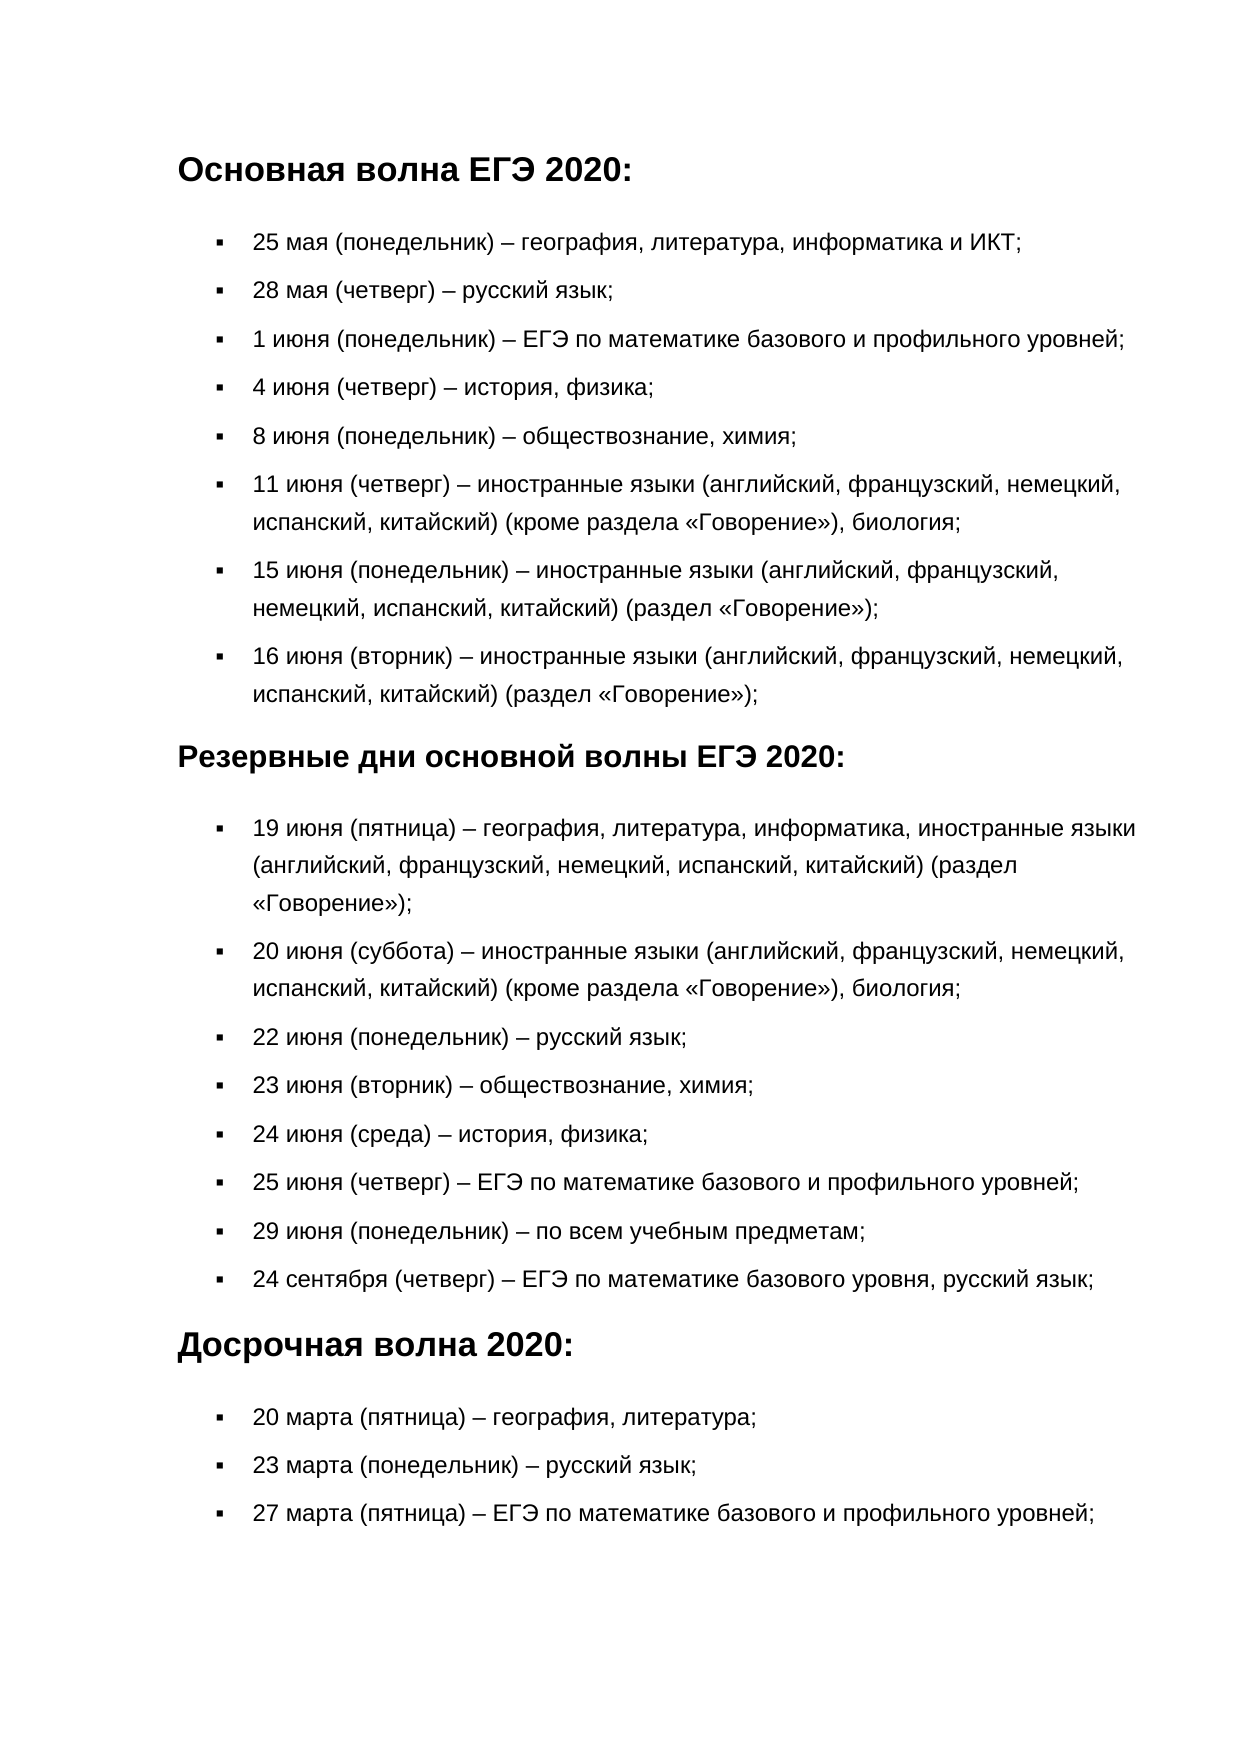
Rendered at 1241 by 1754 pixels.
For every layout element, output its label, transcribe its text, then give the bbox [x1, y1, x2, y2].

list 24 июня (среда) – история, физика; [215, 1110, 1152, 1147]
list 1 июня (понедельник) – ЕГЭ по математике базового и профильного уровней; [215, 315, 1152, 352]
list 23 июня (вторник) – обществознание, химия; [215, 1061, 1152, 1099]
text Досрочная волна 2020: [177, 1324, 1152, 1363]
list 28 мая (четверг) – русский язык; [215, 267, 1152, 304]
list 4 июня (четверг) – история, физика; [215, 363, 1152, 401]
list 22 июня (понедельник) – русский язык; [215, 1013, 1152, 1050]
list 19 июня (пятница) – география, литература, информатика, иностранные языки (английский, французский, немецкий, испанский, китайский) (раздел «Говорение»); [215, 803, 1152, 916]
list 20 июня (суббота) – иностранные языки (английский, французский, немецкий, испанский, китайский) (кроме раздела «Говорение»), биология; [215, 927, 1152, 1002]
list 25 июня (четверг) – ЕГЭ по математике базового и профильного уровней; [215, 1158, 1152, 1196]
list 15 июня (понедельник) – иностранные языки (английский, французский, немецкий, испанский, китайский) (раздел «Говорение»); [215, 546, 1152, 621]
list 11 июня (четверг) – иностранные языки (английский, французский, немецкий, испанский, китайский) (кроме раздела «Говорение»), биология; [215, 460, 1152, 535]
list 29 июня (понедельник) – по всем учебным предметам; [215, 1207, 1152, 1244]
text Основная волна ЕГЭ 2020: [177, 149, 1152, 189]
list 23 марта (понедельник) – русский язык; [215, 1441, 1152, 1478]
list 16 июня (вторник) – иностранные языки (английский, французский, немецкий, испанский, китайский) (раздел «Говорение»); [215, 632, 1152, 707]
list 24 сентября (четверг) – ЕГЭ по математике базового уровня, русский язык; [215, 1255, 1152, 1293]
text Резервные дни основной волны ЕГЭ 2020: [177, 738, 1152, 774]
list 8 июня (понедельник) – обществознание, химия; [215, 412, 1152, 449]
list 27 марта (пятница) – ЕГЭ по математике базового и профильного уровней; [215, 1489, 1152, 1527]
list 25 мая (понедельник) – география, литература, информатика и ИКТ; [215, 218, 1152, 256]
list 20 марта (пятница) – география, литература; [215, 1393, 1152, 1430]
